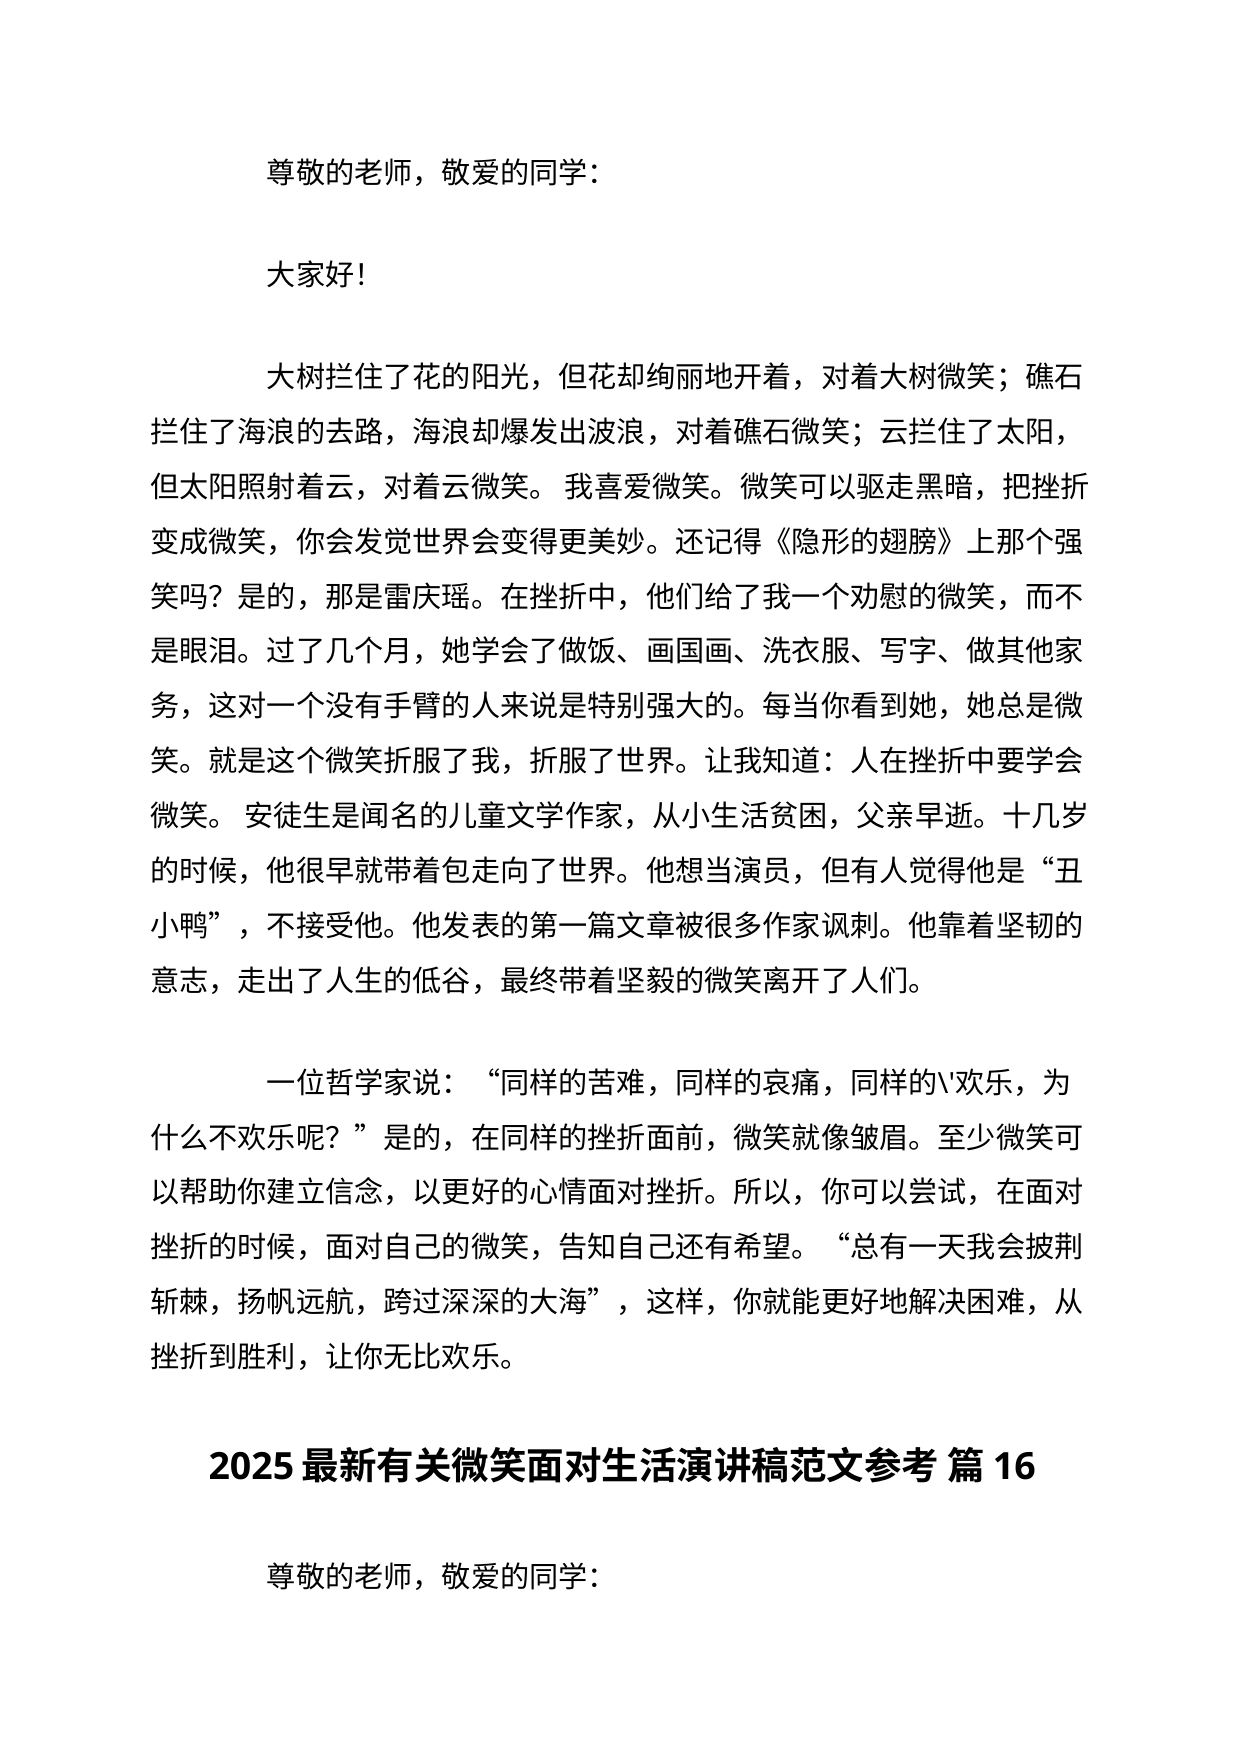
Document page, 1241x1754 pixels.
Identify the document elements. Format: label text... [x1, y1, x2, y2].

text 大树拦住了花的阳光，但花却绚丽地开着，对着大树微笑；礁石拦住了海浪的去路，海浪却爆发出波浪，对着礁石微笑；云拦住了太阳，但太阳照射着云，对着云微笑。 我喜爱微笑。微笑可以驱走黑暗，把挫折变成微笑，你会发觉世界会变得更美妙。还记得《隐形的翅膀》上那个强笑吗？是的，那是雷庆瑶。在挫折中，他们给了我一个劝慰的微笑，而不是眼泪。过了几个月，她学会了做饭、画国画、洗衣服、写字、做其他家务，这对一个没有手臂的人来说是特别强大的。每当你看到她，她总是微笑。就是这个微笑折服了我，折服了世界。让我知道：人在挫折中要学会微笑。 安徒生是闻名的儿童文学作家，从小生活贫困，父亲早逝。十几岁的时候，他很早就带着包走向了世界。他想当演员，但有人觉得他是“丑小鸭”，不接受他。他发表的第一篇文章被很多作家讽刺。他靠着坚韧的意志，走出了人生的低谷，最终带着坚毅的微笑离开了人们。 [150, 353, 1090, 1000]
text 一位哲学家说：“同样的苦难，同样的哀痛，同样的\'欢乐，为什么不欢乐呢？”是的，在同样的挫折面前，微笑就像皱眉。至少微笑可以帮助你建立信念，以更好的心情面对挫折。所以，你可以尝试，在面对挫折的时候，面对自己的微笑，告知自己还有希望。“总有一天我会披荆斩棘，扬帆远航，跨过深深的大海”，这样，你就能更好地解决困难，从挫折到胜利，让你无比欢乐。 [150, 1059, 1090, 1376]
text 2025最新有关微笑面对生活演讲稿范文参考 篇16 [150, 1436, 1090, 1490]
text 尊敬的老师，敬爱的同学： [150, 1553, 1090, 1595]
text 大家好！ [150, 252, 1090, 294]
text 尊敬的老师，敬爱的同学： [150, 150, 1090, 192]
